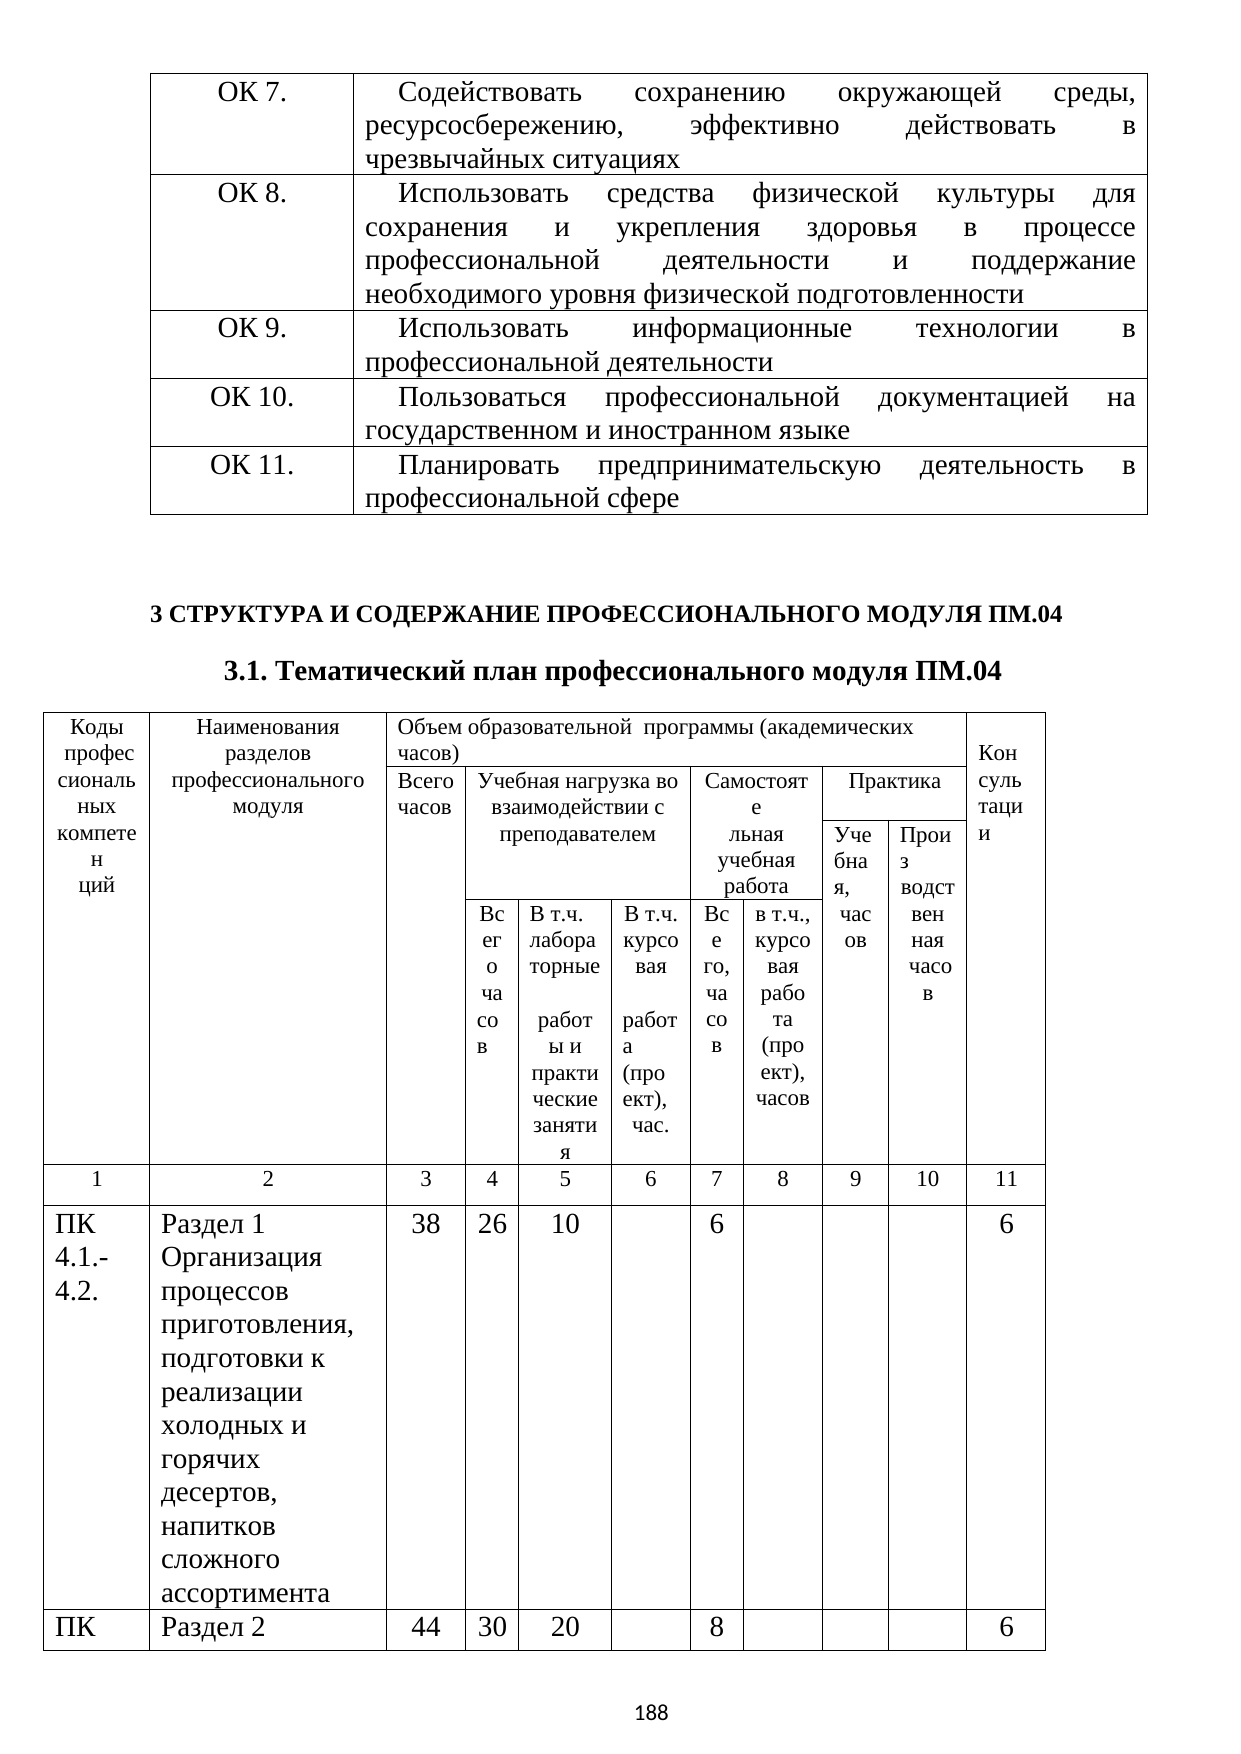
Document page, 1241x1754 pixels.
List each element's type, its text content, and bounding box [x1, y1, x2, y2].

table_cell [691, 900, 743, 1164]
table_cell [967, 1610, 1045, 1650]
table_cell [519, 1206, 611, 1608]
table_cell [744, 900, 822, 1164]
text 3 СТРУКТУРА и содержание профессионального модулЯ ПМ.04 [150, 599, 1152, 628]
text 3.1. Тематический план профессионального модуля ПМ.04 [150, 653, 1152, 686]
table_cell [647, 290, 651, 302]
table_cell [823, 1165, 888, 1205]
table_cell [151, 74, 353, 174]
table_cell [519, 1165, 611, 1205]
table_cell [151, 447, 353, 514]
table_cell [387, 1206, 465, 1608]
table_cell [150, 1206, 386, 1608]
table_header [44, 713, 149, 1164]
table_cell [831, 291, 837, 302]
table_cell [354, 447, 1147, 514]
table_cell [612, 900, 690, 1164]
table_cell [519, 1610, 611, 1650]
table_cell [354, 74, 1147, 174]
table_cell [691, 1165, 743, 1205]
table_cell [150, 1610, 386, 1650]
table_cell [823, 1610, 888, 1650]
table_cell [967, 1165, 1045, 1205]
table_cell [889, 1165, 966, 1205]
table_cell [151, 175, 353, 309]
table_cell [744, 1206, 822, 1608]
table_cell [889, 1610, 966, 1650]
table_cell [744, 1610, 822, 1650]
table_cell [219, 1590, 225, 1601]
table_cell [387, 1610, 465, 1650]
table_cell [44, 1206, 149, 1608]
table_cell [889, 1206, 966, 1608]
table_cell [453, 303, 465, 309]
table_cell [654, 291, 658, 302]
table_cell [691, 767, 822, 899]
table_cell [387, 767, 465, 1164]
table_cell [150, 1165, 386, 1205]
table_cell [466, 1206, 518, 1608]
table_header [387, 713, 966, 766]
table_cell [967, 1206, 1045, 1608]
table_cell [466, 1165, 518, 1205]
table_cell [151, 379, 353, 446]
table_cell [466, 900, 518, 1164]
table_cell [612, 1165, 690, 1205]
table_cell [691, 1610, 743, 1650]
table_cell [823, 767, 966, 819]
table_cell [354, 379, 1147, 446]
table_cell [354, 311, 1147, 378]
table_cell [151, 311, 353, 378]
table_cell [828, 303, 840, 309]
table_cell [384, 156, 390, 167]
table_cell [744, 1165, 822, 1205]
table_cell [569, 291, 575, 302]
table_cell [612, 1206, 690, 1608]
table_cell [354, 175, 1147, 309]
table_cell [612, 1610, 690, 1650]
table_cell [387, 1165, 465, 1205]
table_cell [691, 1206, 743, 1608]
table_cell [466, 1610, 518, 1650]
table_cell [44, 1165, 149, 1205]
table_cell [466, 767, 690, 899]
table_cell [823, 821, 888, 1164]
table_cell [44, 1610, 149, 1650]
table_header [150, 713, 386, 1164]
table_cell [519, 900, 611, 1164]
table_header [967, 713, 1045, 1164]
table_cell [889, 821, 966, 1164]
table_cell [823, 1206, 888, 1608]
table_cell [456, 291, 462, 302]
